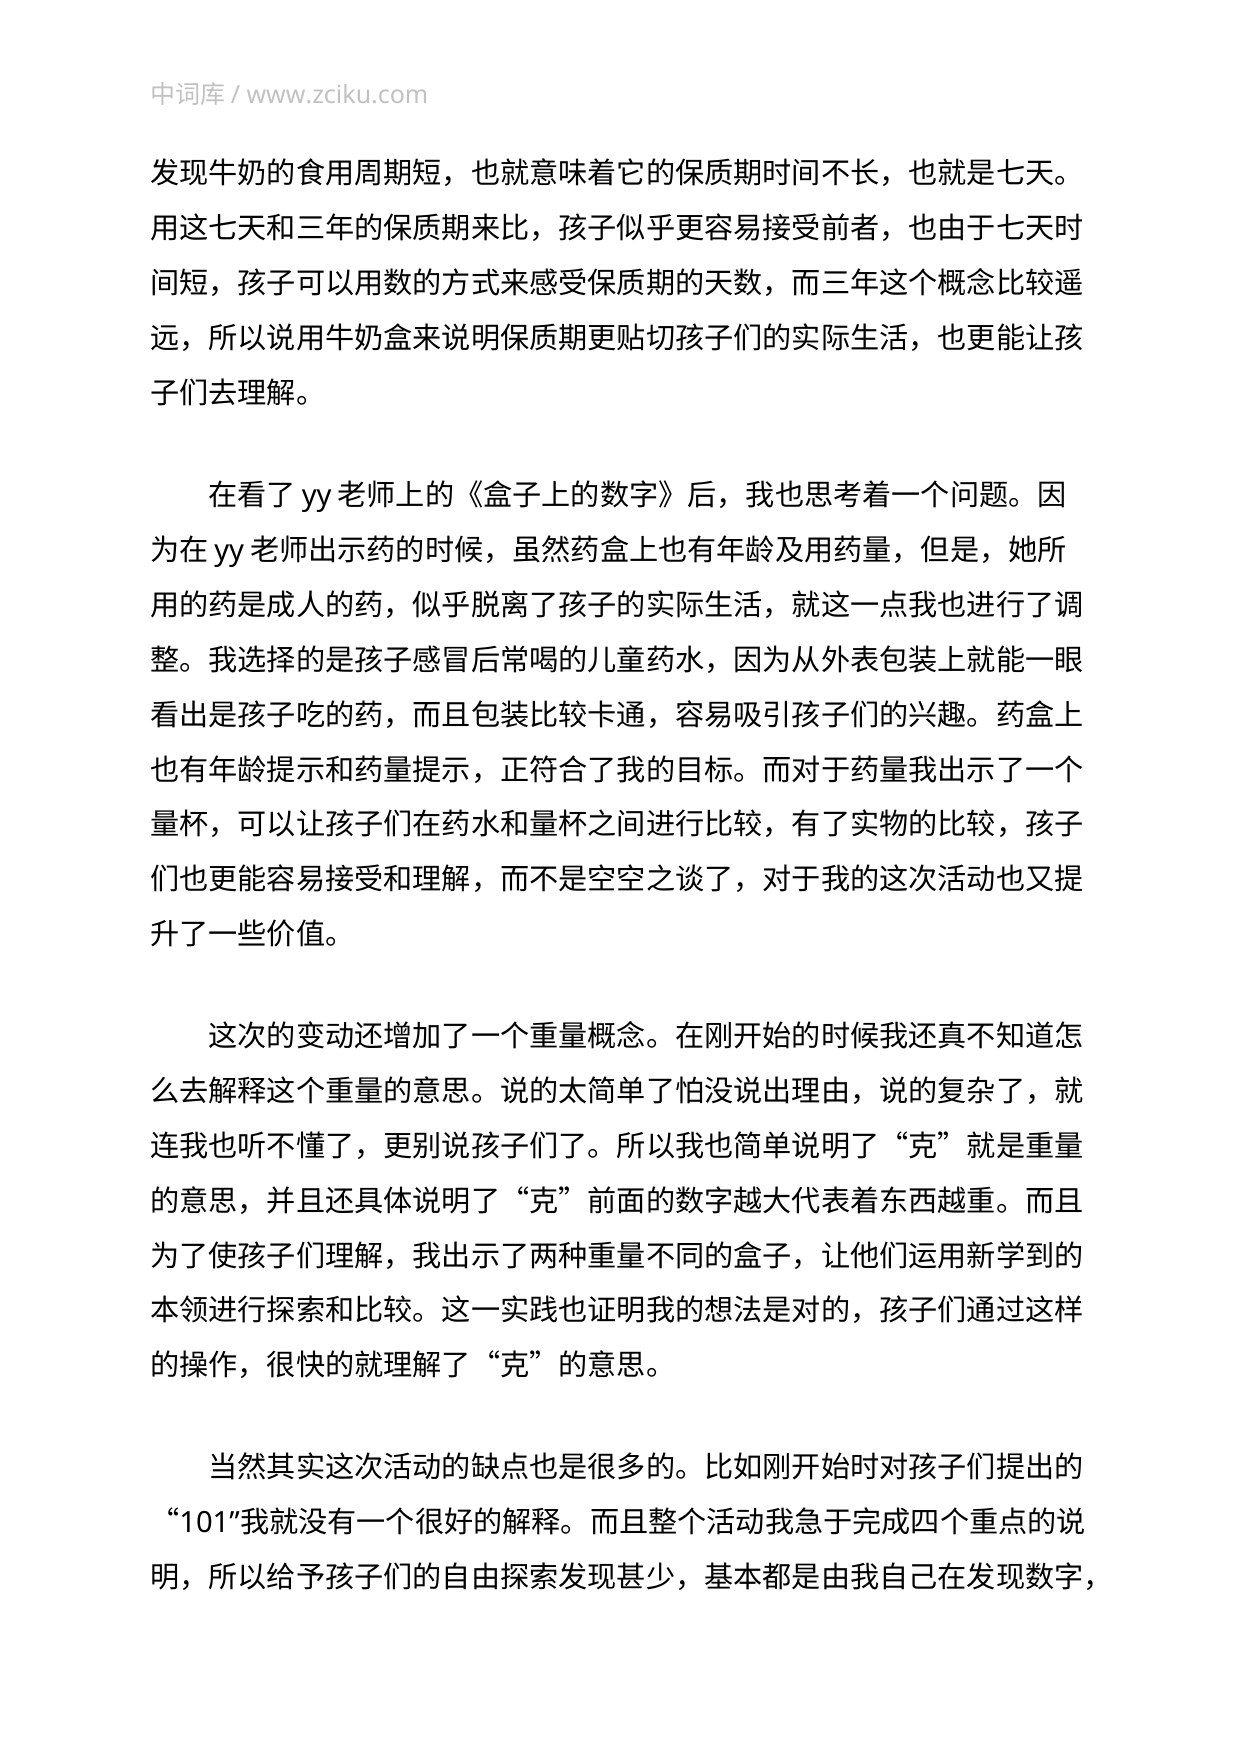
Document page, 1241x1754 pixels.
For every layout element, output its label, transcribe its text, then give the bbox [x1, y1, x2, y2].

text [150, 1444, 1090, 1596]
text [150, 150, 1090, 412]
text 这次的变动还增加了一个重量概念。在刚开始的时候我还真不知道怎么去解释这个重量的意思。说的太简单了怕没说出理由，说的复杂了，就连我也听不懂了，更别说孩子们了。所以我也简单说明了“克”就是重量的意思，并且还具体说明了“克”前面的数字越大代表着东西越重。而且为了使孩子们理解，我出示了两种重量不同的盒子，让他们运用新学到的本领进行探索和比较。这一实践也证明我的想法是对的，孩子们通过这样的操作，很快的就理解了“克”的意思。 [150, 1012, 1090, 1384]
text 在看了yy老师上的《盒子上的数字》后，我也思考着一个问题。因为在yy老师出示药的时候，虽然药盒上也有年龄及用药量，但是，她所用的药是成人的药，似乎脱离了孩子的实际生活，就这一点我也进行了调整。我选择的是孩子感冒后常喝的儿童药水，因为从外表包装上就能一眼看出是孩子吃的药，而且包装比较卡通，容易吸引孩子们的兴趣。药盒上也有年龄提示和药量提示，正符合了我的目标。而对于药量我出示了一个量杯，可以让孩子们在药水和量杯之间进行比较，有了实物的比较，孩子们也更能容易接受和理解，而不是空空之谈了，对于我的这次活动也又提升了一些价值。 [150, 471, 1090, 953]
